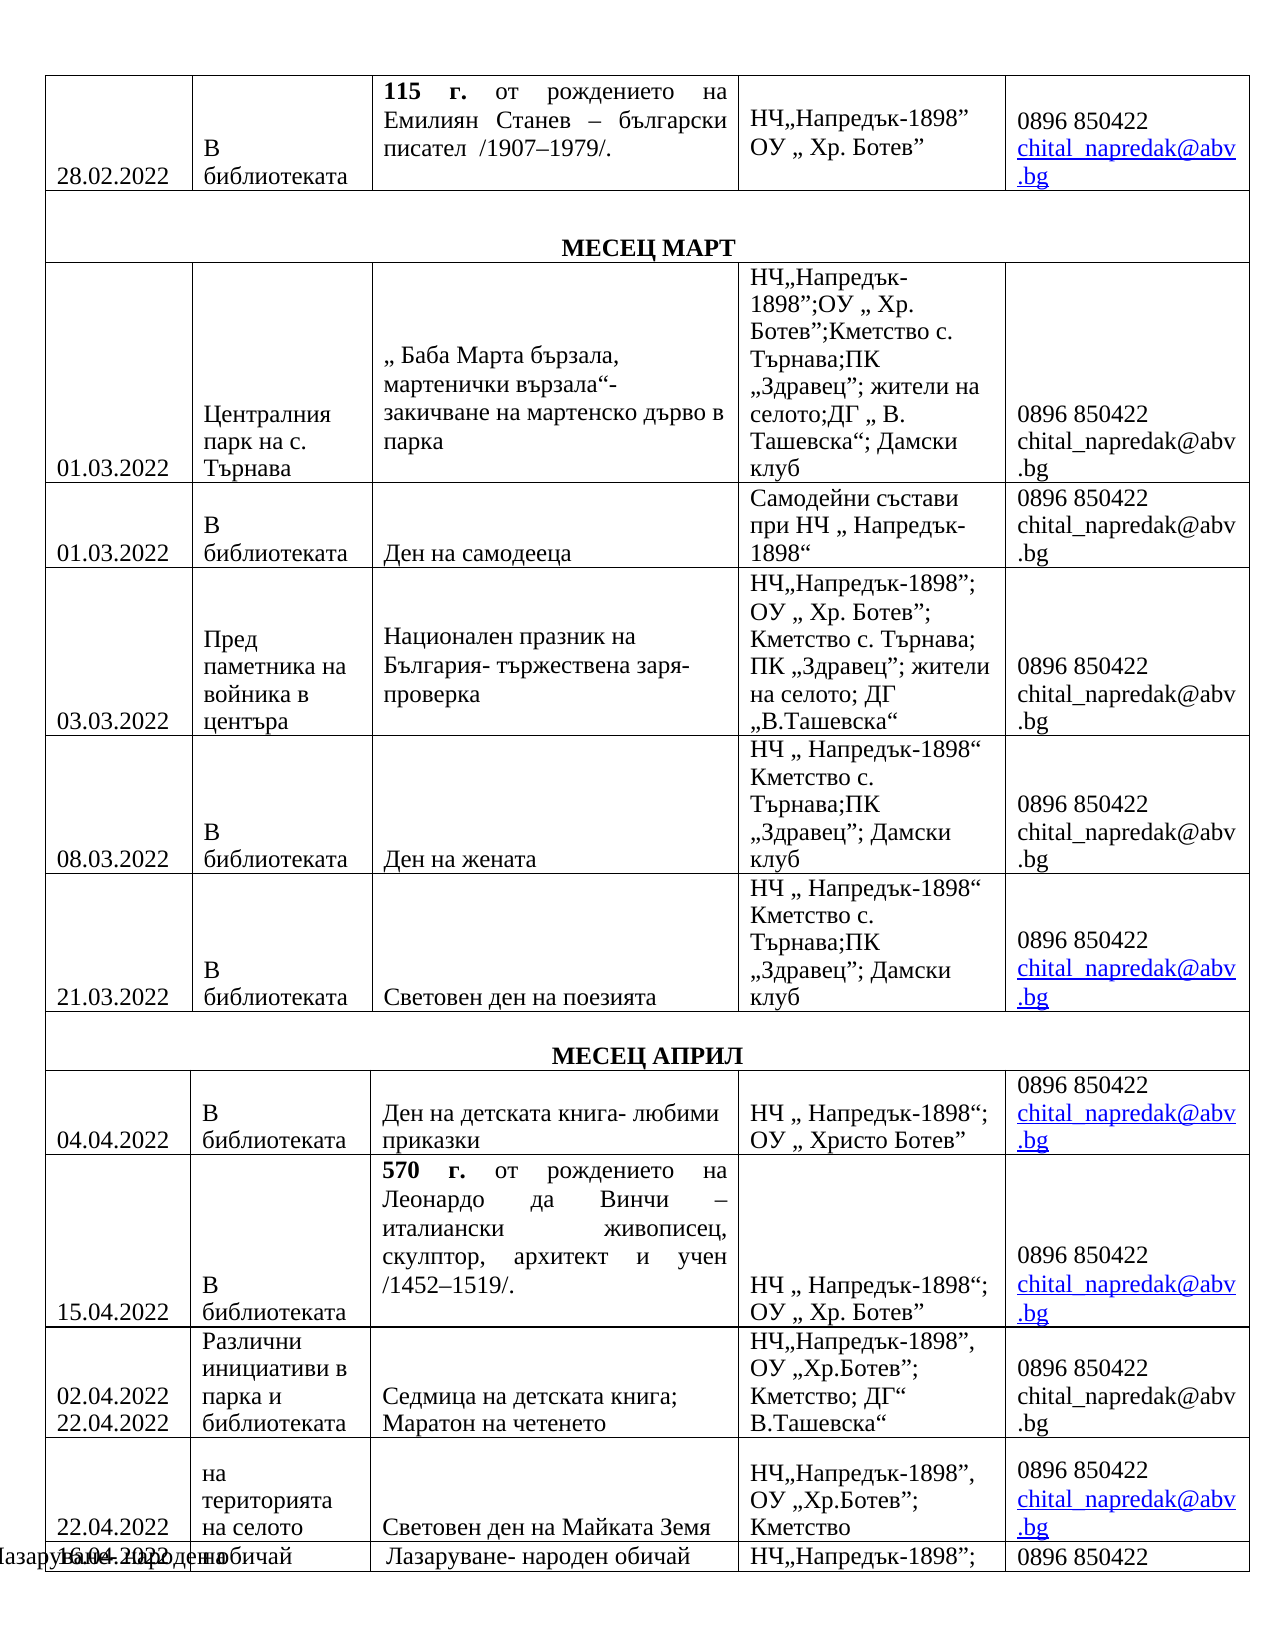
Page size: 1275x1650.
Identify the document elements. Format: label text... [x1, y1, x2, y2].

table_cell МЕСЕЦ МАРТ [46, 191, 1249, 262]
table_cell В библиотеката [191, 1155, 370, 1326]
table_cell 28.02.2022 [46, 76, 192, 190]
table_cell Ден на детската книга- любими приказки [371, 1071, 738, 1154]
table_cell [739, 1542, 1005, 1571]
table_cell Ден на жената [373, 736, 738, 873]
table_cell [191, 1542, 370, 1571]
table_cell НЧ „ Напредък-1898“; ОУ „ Христо Ботев” [739, 1071, 1005, 1154]
table_cell 0896 850422 chital_napredak@abv.bg [1006, 1328, 1249, 1437]
table_cell 0896 850422 chital_napredak@abv.bg [1006, 568, 1249, 735]
table_cell НЧ„Напредък-1898”, ОУ „Хр.Ботев”; Кметство [739, 1438, 1005, 1541]
table_cell НЧ„Напредък-1898” ОУ „ Хр. Ботев” [739, 76, 1005, 190]
table_cell 0896 850422 chital_napredak@abv.bg [1006, 736, 1249, 873]
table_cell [1006, 76, 1249, 190]
table_cell Различни инициативи в парка и библиотеката [191, 1328, 370, 1437]
table_cell 02.04.2022 22.04.2022 [46, 1328, 190, 1437]
table_cell 08.03.2022 [46, 736, 192, 873]
table_cell Пред паметника на войника в центъра [193, 568, 372, 735]
table_cell В библиотеката [193, 874, 372, 1011]
table_cell НЧ„Напредък-1898”;ОУ „ Хр. Ботев”;Кметство с. Търнава;ПК „Здравец”; жители на селото;ДГ „ В. Ташевска“; Дамски клуб [739, 263, 1005, 482]
table_cell 15.04.2022 [46, 1155, 190, 1326]
table_cell 22.04.2022 [46, 1438, 190, 1541]
table_cell Световен ден на поезията [373, 874, 738, 1011]
table_cell 21.03.2022 [46, 874, 192, 1011]
table_cell 0896 850422 chital_napredak@abv.bg [1006, 874, 1249, 1011]
table_cell 115 г. от рождението на Емилиян Станев – български писател /1907–1979/. [373, 76, 738, 190]
table_cell 16.04.2022 [46, 1542, 190, 1571]
table_cell „ Баба Марта бързала, мартенички вързала“- закичване на мартенско дърво в парка [373, 263, 738, 482]
table_cell Самодейни състави при НЧ „ Напредък- 1898“ [739, 483, 1005, 567]
table_cell В библиотеката [193, 736, 372, 873]
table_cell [371, 1542, 738, 1571]
table_cell 0896 850422 chital_napredak@abv.bg [1006, 483, 1249, 567]
table_cell НЧ„Напредък-1898”; ОУ „ Хр. Ботев”; Кметство с. Търнава; ПК „Здравец”; жители на селото; ДГ „В.Ташевска“ [739, 568, 1005, 735]
table_cell Национален празник на България- тържествена заря-проверка [373, 568, 738, 735]
table_cell 570 г. от рождението на Леонардо да Винчи – италиански живописец, скулптор, архитект и учен /1452–1519/. [371, 1155, 738, 1326]
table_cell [1006, 1438, 1249, 1541]
table_cell 01.03.2022 [46, 483, 192, 567]
table_cell Седмица на детската книга; Маратон на четенето [371, 1328, 738, 1437]
table_cell В библиотеката [193, 76, 372, 190]
table_cell 03.03.2022 [46, 568, 192, 735]
table_cell Централния парк на с. Търнава [193, 263, 372, 482]
table_cell В библиотеката [191, 1071, 370, 1154]
table_cell 01.03.2022 [46, 263, 192, 482]
table_cell Световен ден на Майката Земя [371, 1438, 738, 1541]
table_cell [1006, 1542, 1249, 1571]
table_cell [191, 1438, 370, 1541]
table_cell Ден на самодееца [373, 483, 738, 567]
table_cell НЧ „ Напредък-1898“ Кметство с. Търнава;ПК „Здравец”; Дамски клуб [739, 736, 1005, 873]
table_cell 04.04.2022 [46, 1071, 190, 1154]
table_cell 0896 850422 chital_napredak@abv.bg [1006, 1155, 1249, 1326]
table_cell В библиотеката [193, 483, 372, 567]
table_cell НЧ „ Напредък-1898“ Кметство с. Търнава;ПК „Здравец”; Дамски клуб [739, 874, 1005, 1011]
table_cell 0896 850422 chital_napredak@abv.bg [1006, 263, 1249, 482]
table_cell 0896 850422 chital_napredak@abv.bg [1006, 1071, 1249, 1154]
table_cell НЧ„Напредък-1898”, ОУ „Хр.Ботев”; Кметство; ДГ“ В.Ташевска“ [739, 1328, 1005, 1437]
table_cell МЕСЕЦ АПРИЛ [46, 1012, 1249, 1069]
table_cell НЧ „ Напредък-1898“; ОУ „ Хр. Ботев” [739, 1155, 1005, 1326]
